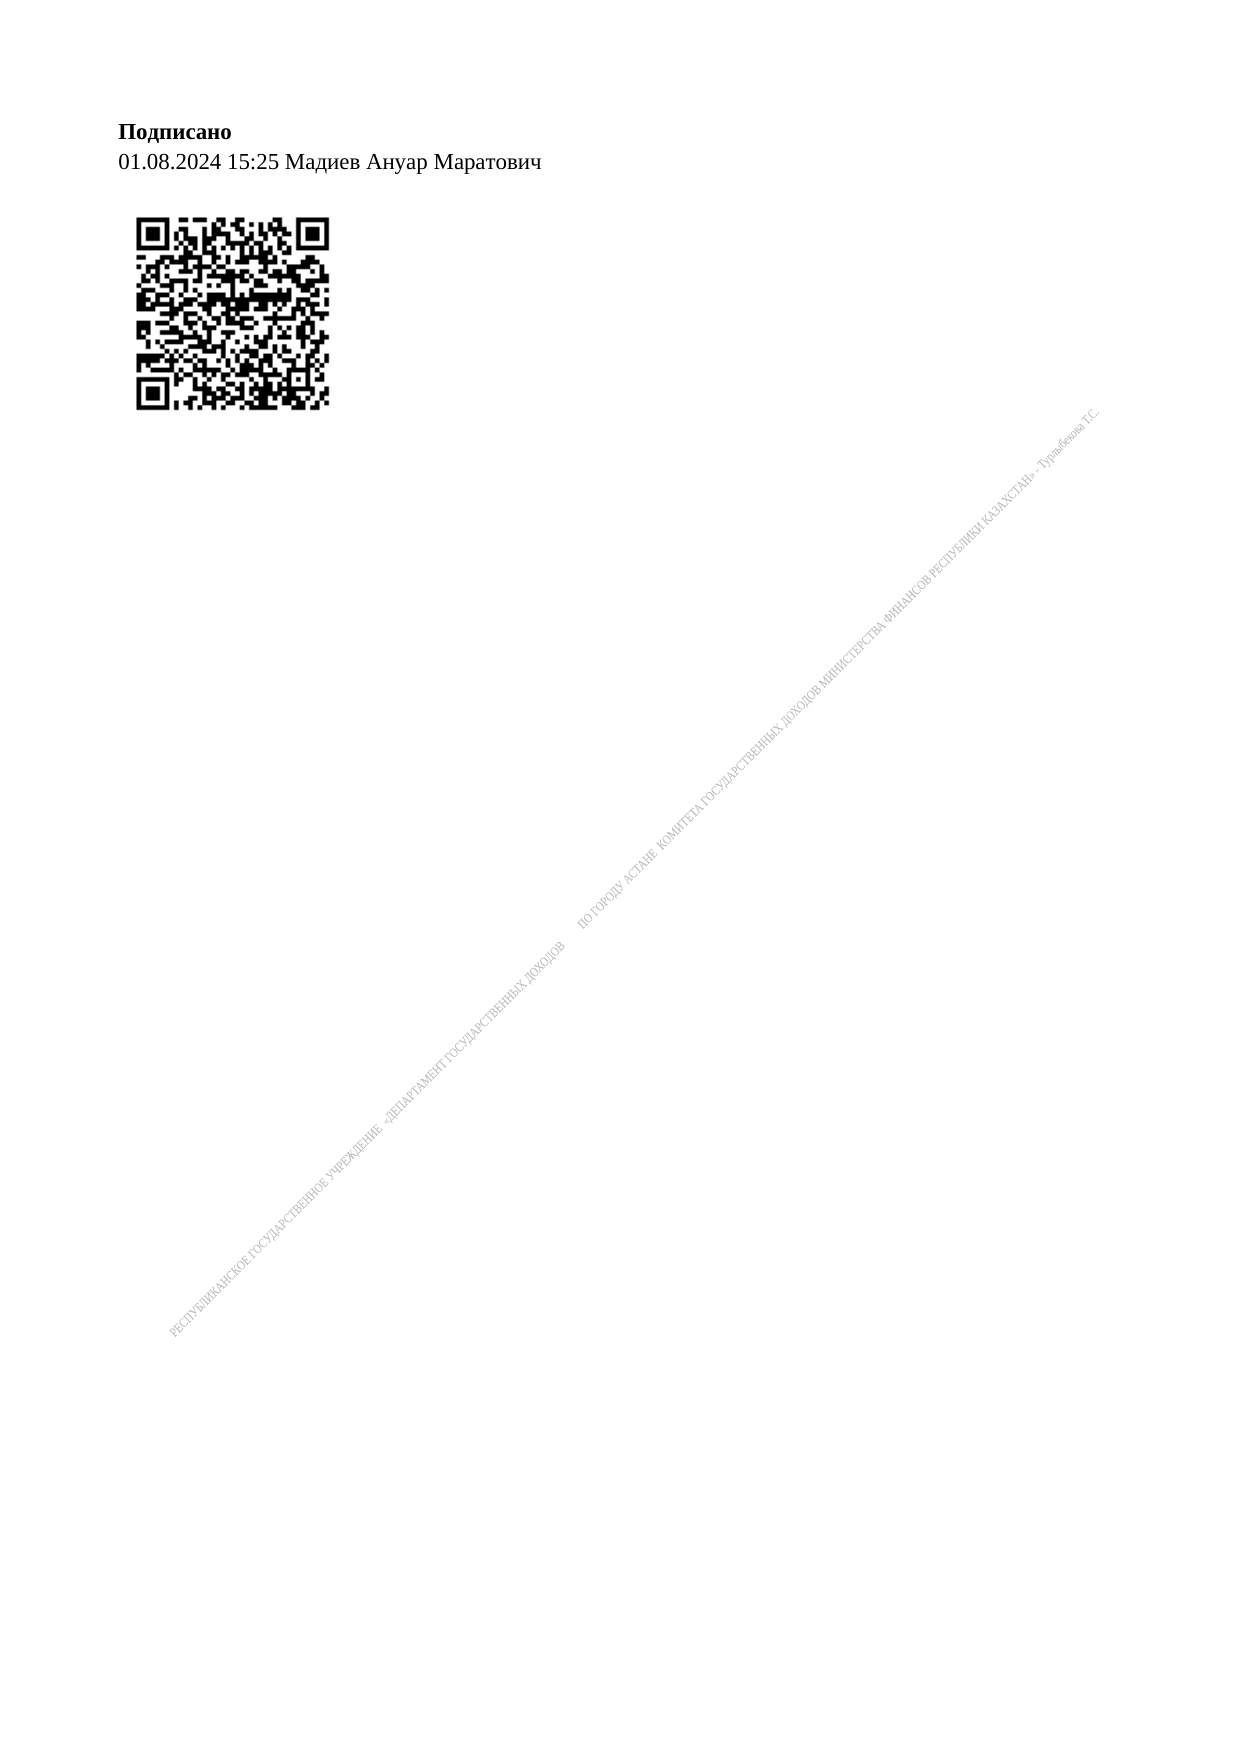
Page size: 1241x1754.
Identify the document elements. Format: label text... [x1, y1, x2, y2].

text 01.08.2024 15:25 Мадиев Ануар Маратович [118, 148, 1152, 175]
picture [118, 199, 348, 429]
text Подписано [118, 118, 1152, 144]
